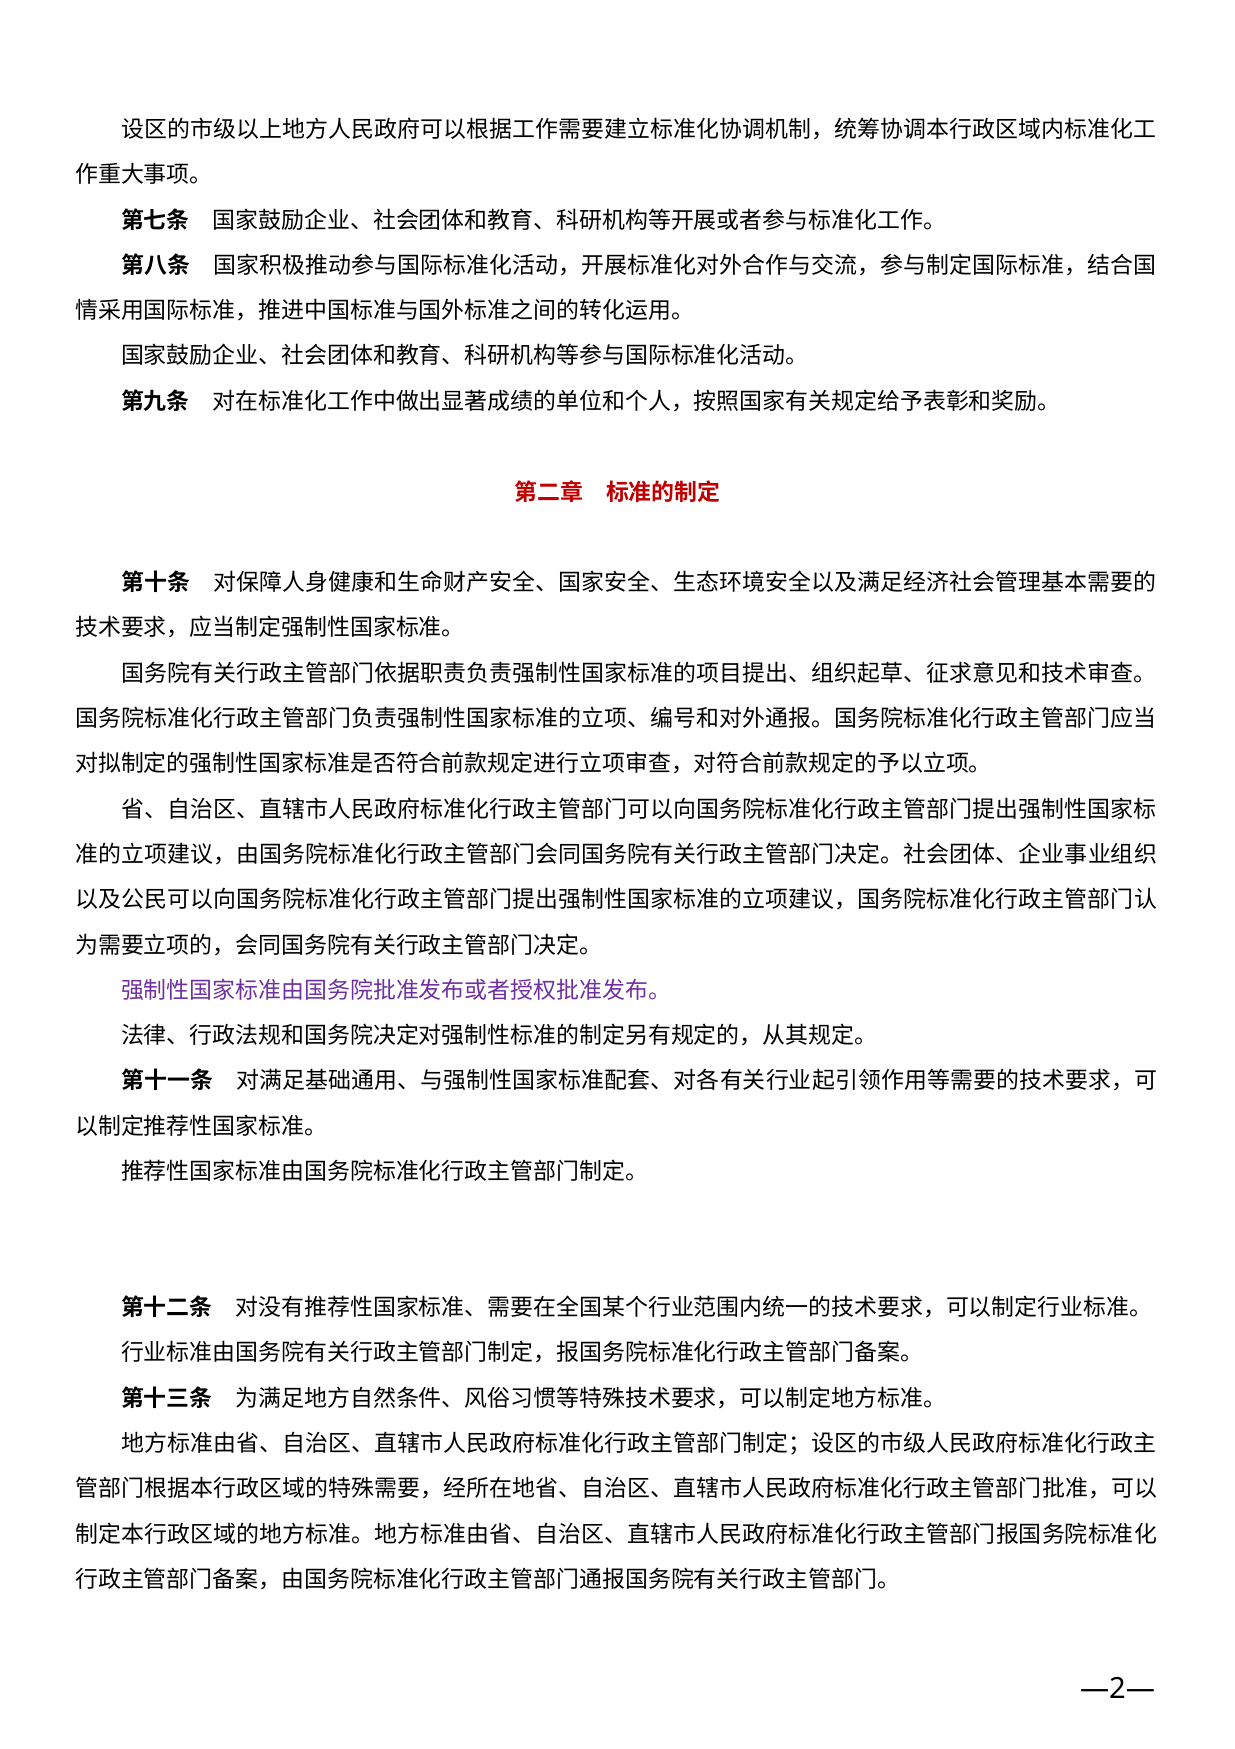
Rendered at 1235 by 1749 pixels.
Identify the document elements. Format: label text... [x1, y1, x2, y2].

text 第二章 标准的制定 [75, 467, 1159, 513]
text 行业标准由国务院有关行政主管部门制定，报国务院标准化行政主管部门备案。 [75, 1328, 1159, 1373]
text 设区的市级以上地方人民政府可以根据工作需要建立标准化协调机制，统筹协调本行政区域内标准化工作重大事项。 [75, 105, 1159, 195]
text 国家鼓励企业、社会团体和教育、科研机构等参与国际标准化活动。 [75, 331, 1159, 377]
text 第七条 国家鼓励企业、社会团体和教育、科研机构等开展或者参与标准化工作。 [75, 195, 1159, 241]
text 第十三条 为满足地方自然条件、风俗习惯等特殊技术要求，可以制定地方标准。 [75, 1373, 1159, 1419]
text 第十条 对保障人身健康和生命财产安全、国家安全、生态环境安全以及满足经济社会管理基本需要的技术要求，应当制定强制性国家标准。 [75, 558, 1159, 648]
text 国务院有关行政主管部门依据职责负责强制性国家标准的项目提出、组织起草、征求意见和技术审查。国务院标准化行政主管部门负责强制性国家标准的立项、编号和对外通报。国务院标准化行政主管部门应当对拟制定的强制性国家标准是否符合前款规定进行立项审查，对符合前款规定的予以立项。 [75, 648, 1159, 784]
text 第十一条 对满足基础通用、与强制性国家标准配套、对各有关行业起引领作用等需要的技术要求，可以制定推荐性国家标准。 [75, 1056, 1159, 1147]
text 推荐性国家标准由国务院标准化行政主管部门制定。 [75, 1147, 1159, 1192]
text 第九条 对在标准化工作中做出显著成绩的单位和个人，按照国家有关规定给予表彰和奖励。 [75, 377, 1159, 422]
text 强制性国家标准由国务院批准发布或者授权批准发布。 [75, 966, 1159, 1011]
text 地方标准由省、自治区、直辖市人民政府标准化行政主管部门制定；设区的市级人民政府标准化行政主管部门根据本行政区域的特殊需要，经所在地省、自治区、直辖市人民政府标准化行政主管部门批准，可以制定本行政区域的地方标准。地方标准由省、自治区、直辖市人民政府标准化行政主管部门报国务院标准化行政主管部门备案，由国务院标准化行政主管部门通报国务院有关行政主管部门。 [75, 1419, 1159, 1600]
text 省、自治区、直辖市人民政府标准化行政主管部门可以向国务院标准化行政主管部门提出强制性国家标准的立项建议，由国务院标准化行政主管部门会同国务院有关行政主管部门决定。社会团体、企业事业组织以及公民可以向国务院标准化行政主管部门提出强制性国家标准的立项建议，国务院标准化行政主管部门认为需要立项的，会同国务院有关行政主管部门决定。 [75, 784, 1159, 966]
text 第八条 国家积极推动参与国际标准化活动，开展标准化对外合作与交流，参与制定国际标准，结合国情采用国际标准，推进中国标准与国外标准之间的转化运用。 [75, 241, 1159, 331]
text 第十二条 对没有推荐性国家标准、需要在全国某个行业范围内统一的技术要求，可以制定行业标准。 [75, 1283, 1159, 1328]
text 法律、行政法规和国务院决定对强制性标准的制定另有规定的，从其规定。 [75, 1011, 1159, 1056]
